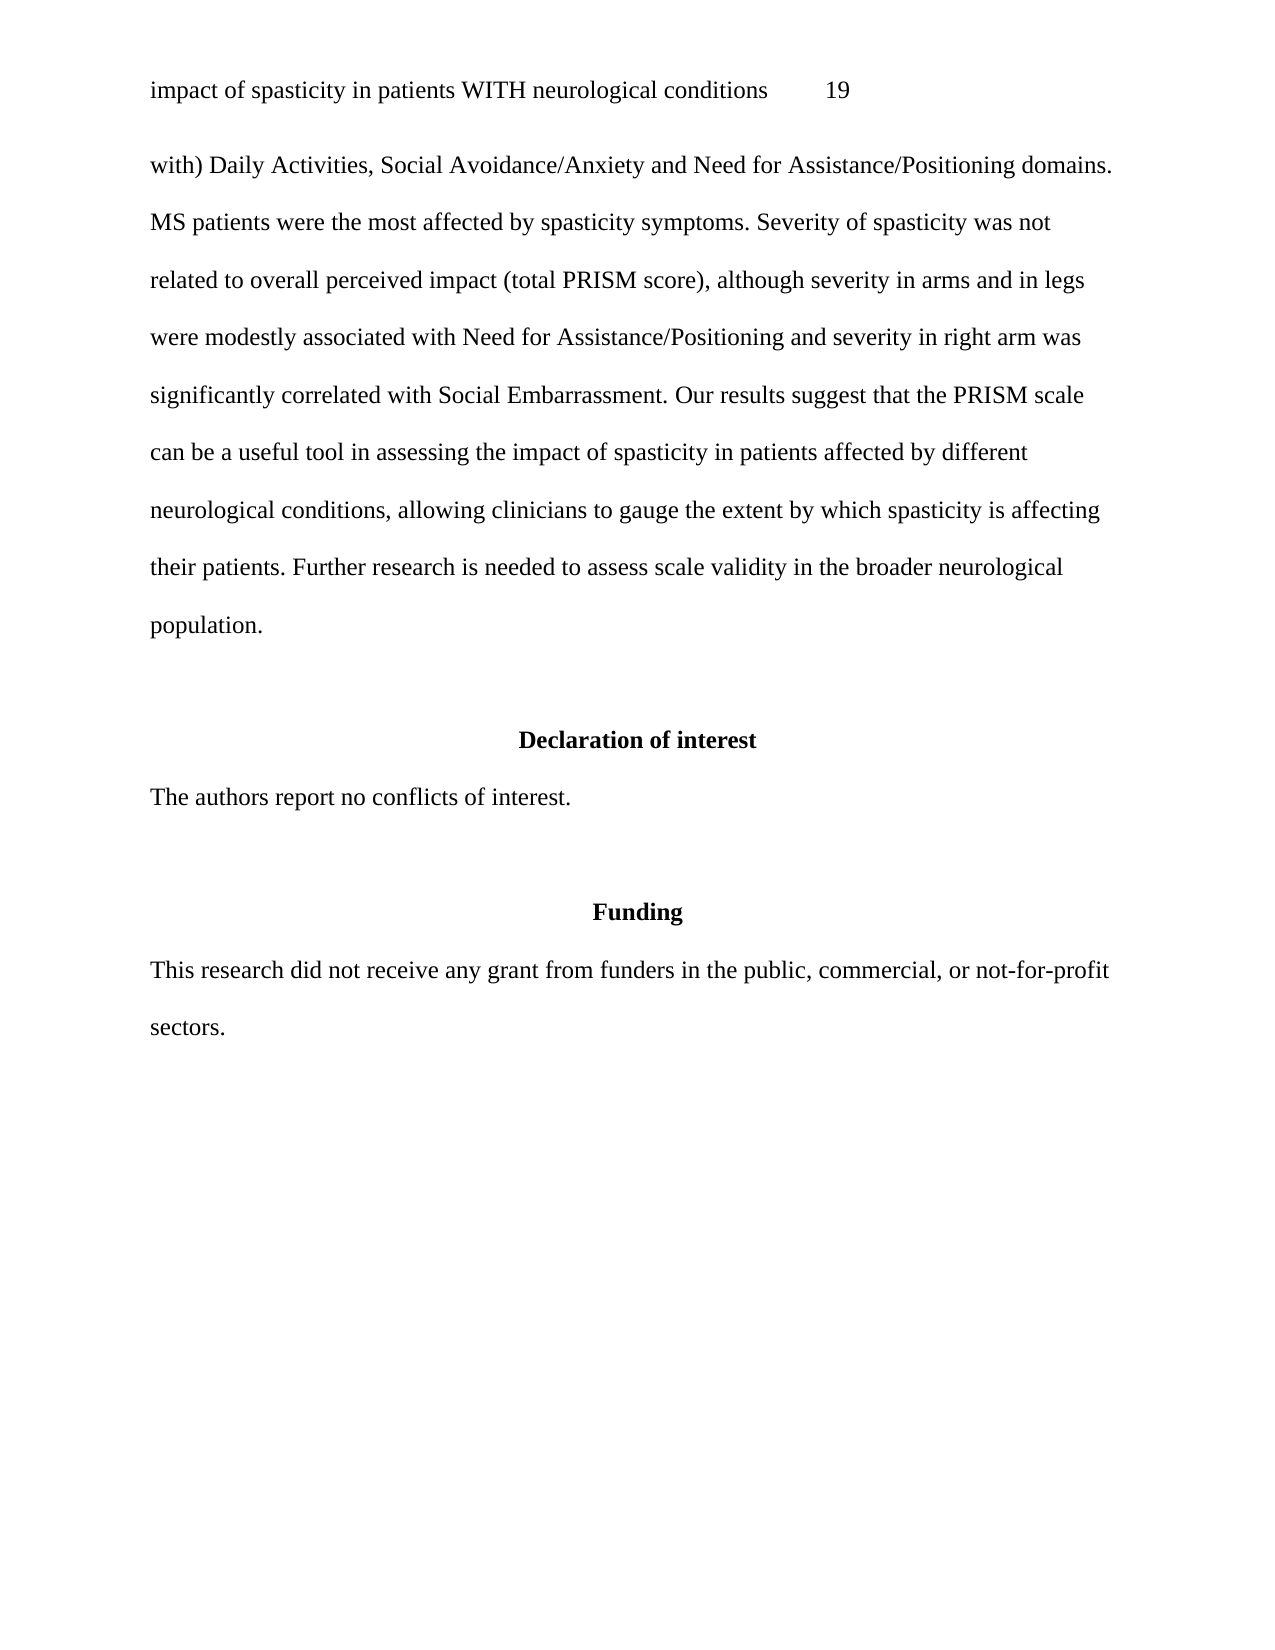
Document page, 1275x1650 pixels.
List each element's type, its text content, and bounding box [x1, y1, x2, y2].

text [150, 150, 1125, 639]
text sectors. [150, 1012, 1125, 1041]
subtitle Declaration of interest [150, 725, 1125, 754]
text The authors report no conflicts of interest. [150, 782, 1125, 811]
subtitle Funding [150, 897, 1125, 926]
text This research did not receive any grant from funders in the public, commercial, or not-for-profit [150, 955, 1125, 984]
